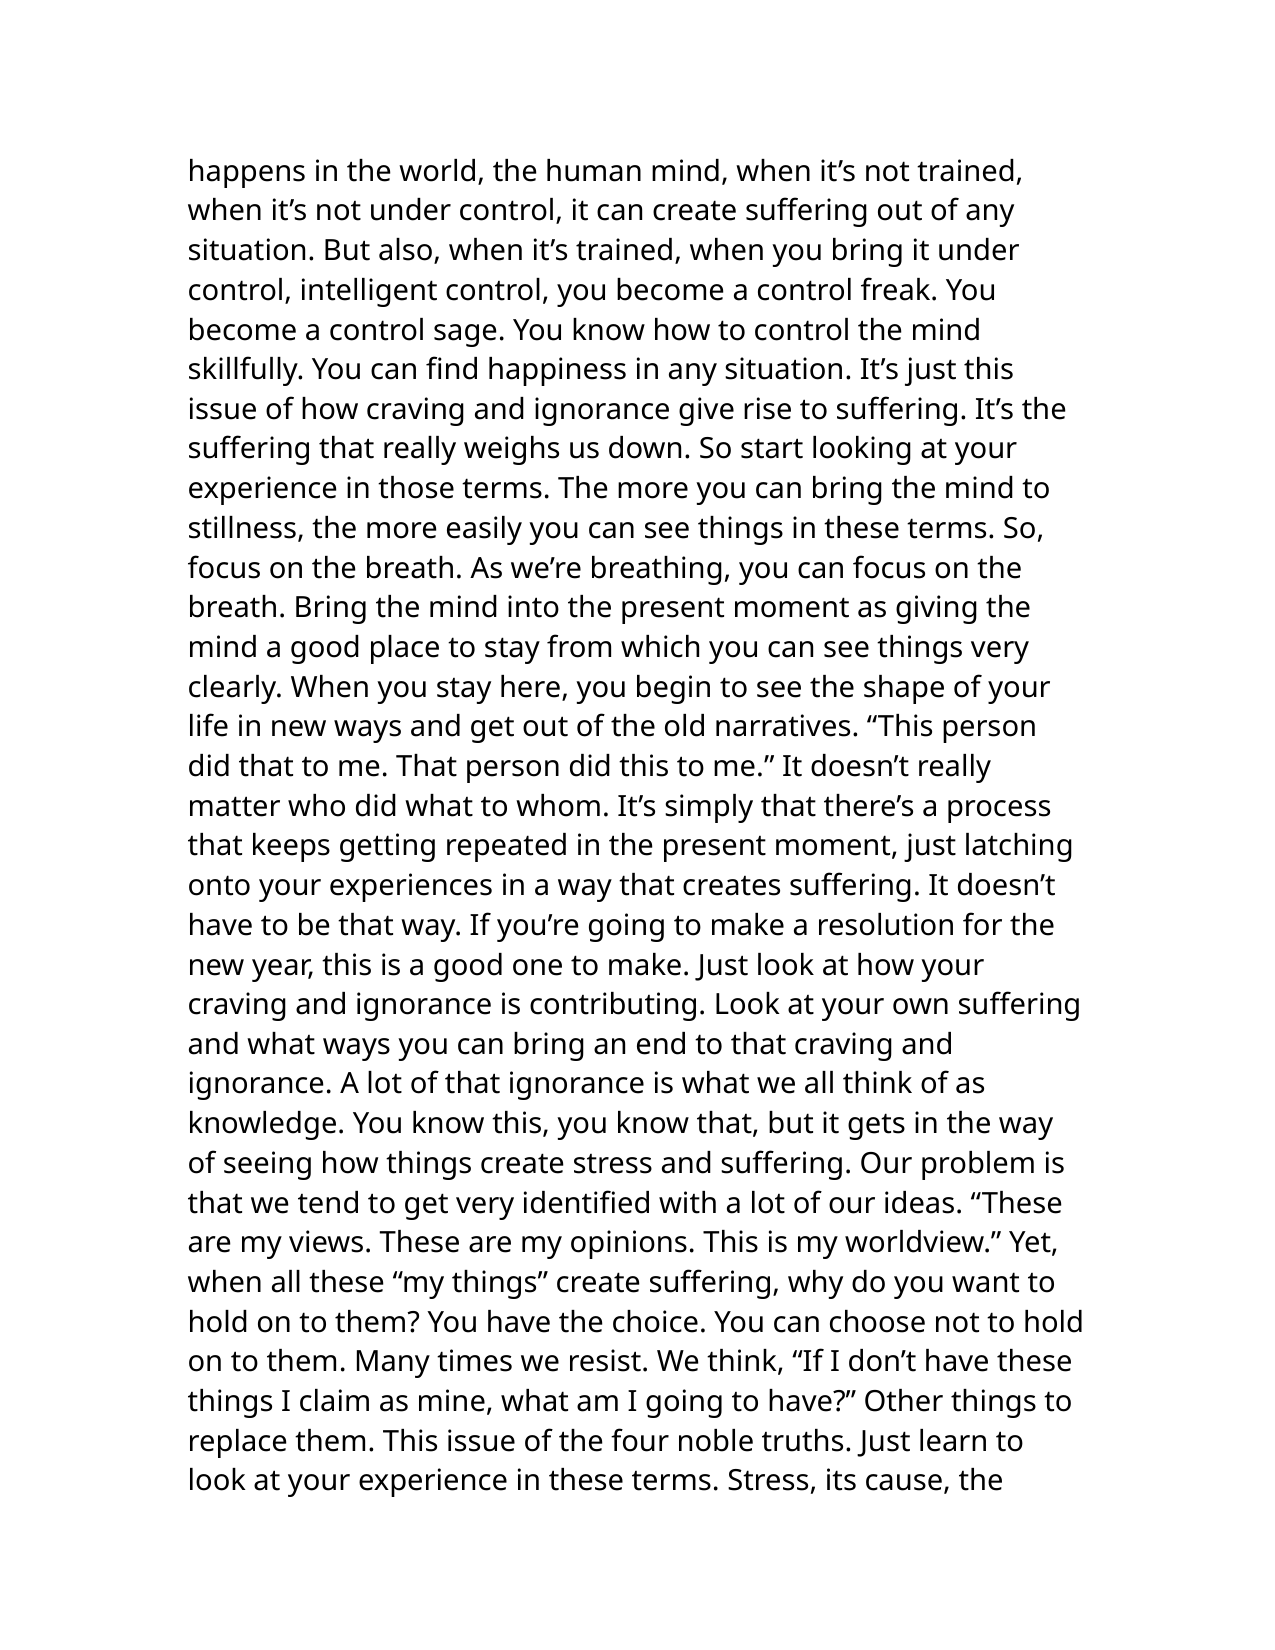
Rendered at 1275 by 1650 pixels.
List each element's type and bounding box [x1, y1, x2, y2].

text [187, 150, 1087, 1499]
